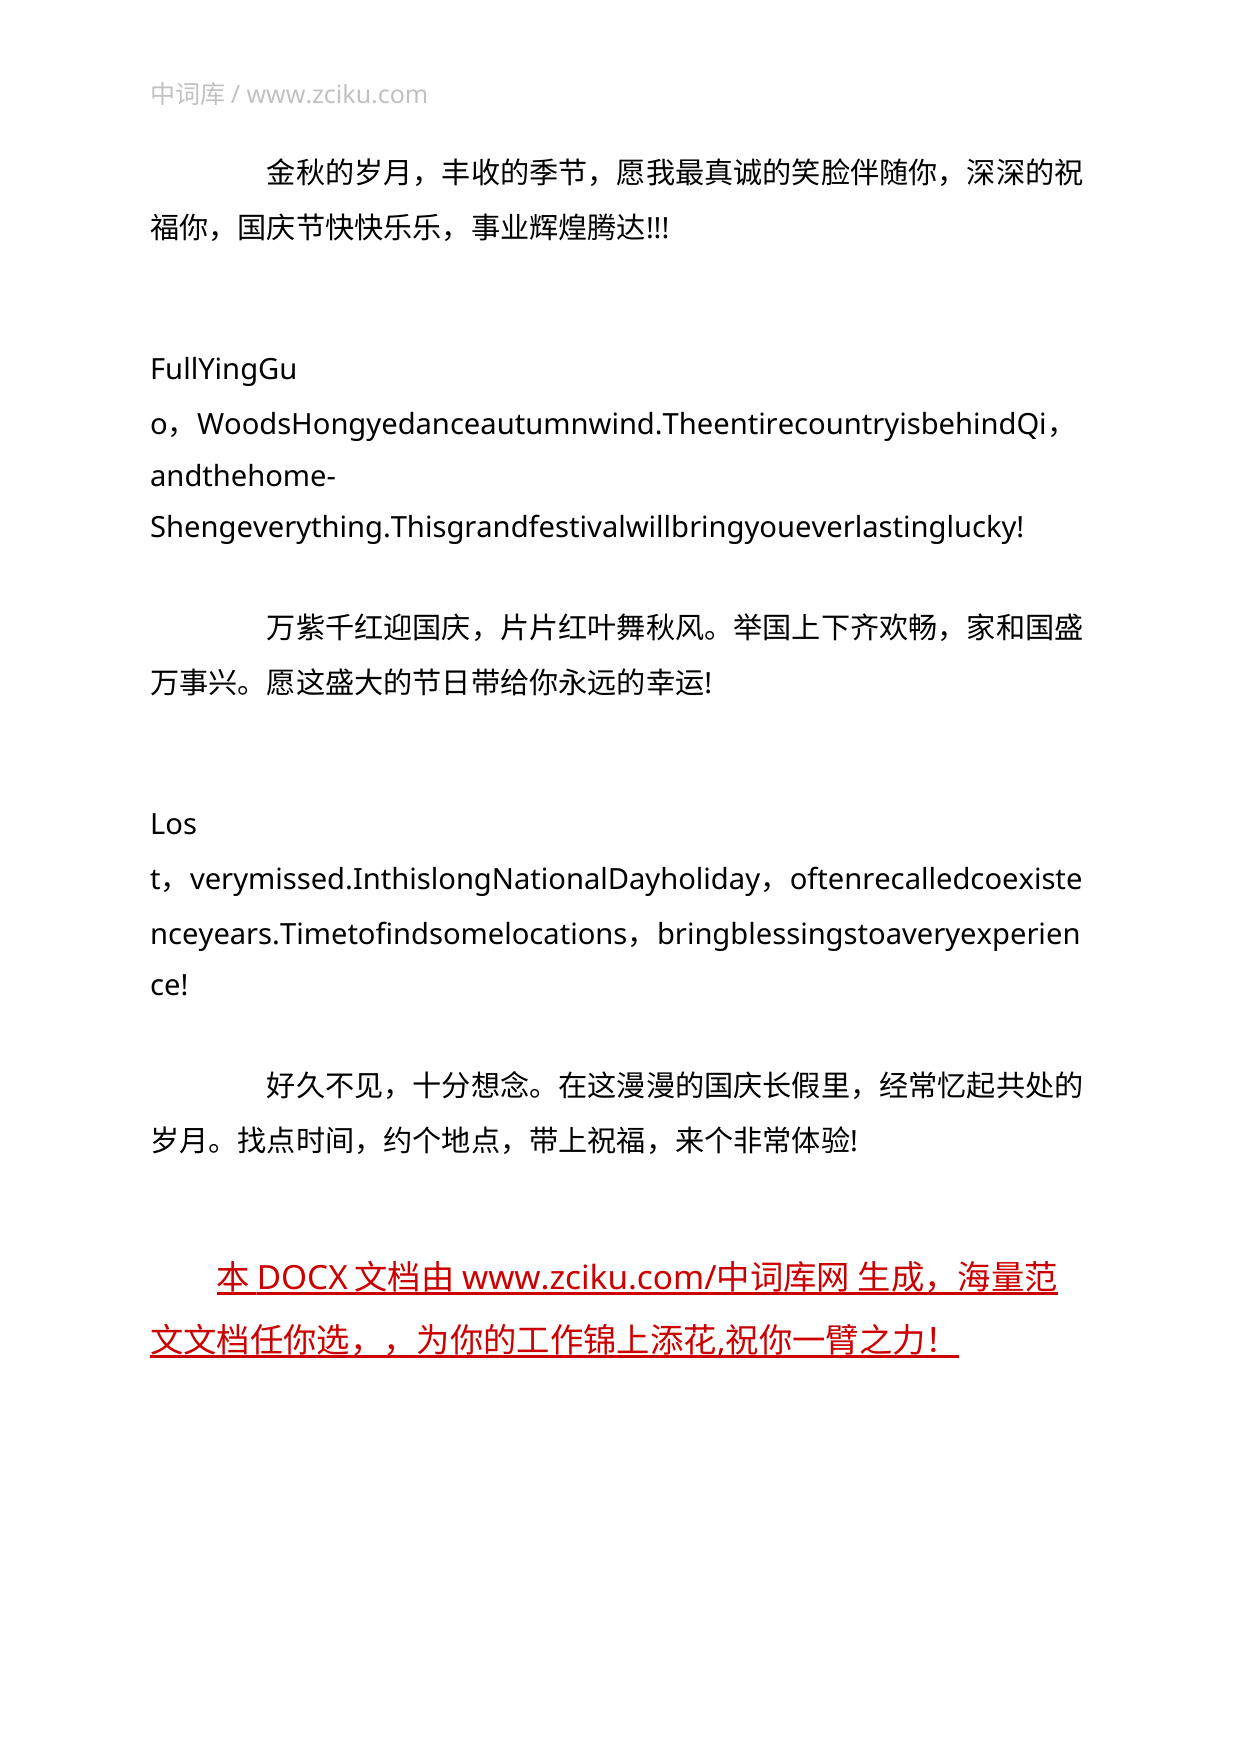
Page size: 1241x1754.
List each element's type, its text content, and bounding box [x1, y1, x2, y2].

text Lost，verymissed.InthislongNationalDayholiday，oftenrecalledcoexistenceyears.Timetofindsomelocations，bringblessingstoaveryexperience! [150, 762, 1090, 1004]
text 万紫千红迎国庆，片片红叶舞秋风。举国上下齐欢畅，家和国盛万事兴。愿这盛大的节日带给你永远的幸运! [150, 605, 1090, 702]
text 金秋的岁月，丰收的季节，愿我最真诚的笑脸伴随你，深深的祝福你，国庆节快快乐乐，事业辉煌腾达!!! [150, 150, 1090, 247]
text 本DOCX文档由 www.zciku.com/中词库网 生成，海量范文文档任你选，，为你的工作锦上添花,祝你一臂之力！ [150, 1251, 1090, 1362]
text FullYingGuo，WoodsHongyedanceautumnwind.TheentirecountryisbehindQi，andthehome-Shengeverything.Thisgrandfestivalwillbringyoueverlastinglucky! [150, 307, 1090, 546]
text 好久不见，十分想念。在这漫漫的国庆长假里，经常忆起共处的岁月。找点时间，约个地点，带上祝福，来个非常体验! [150, 1063, 1090, 1160]
